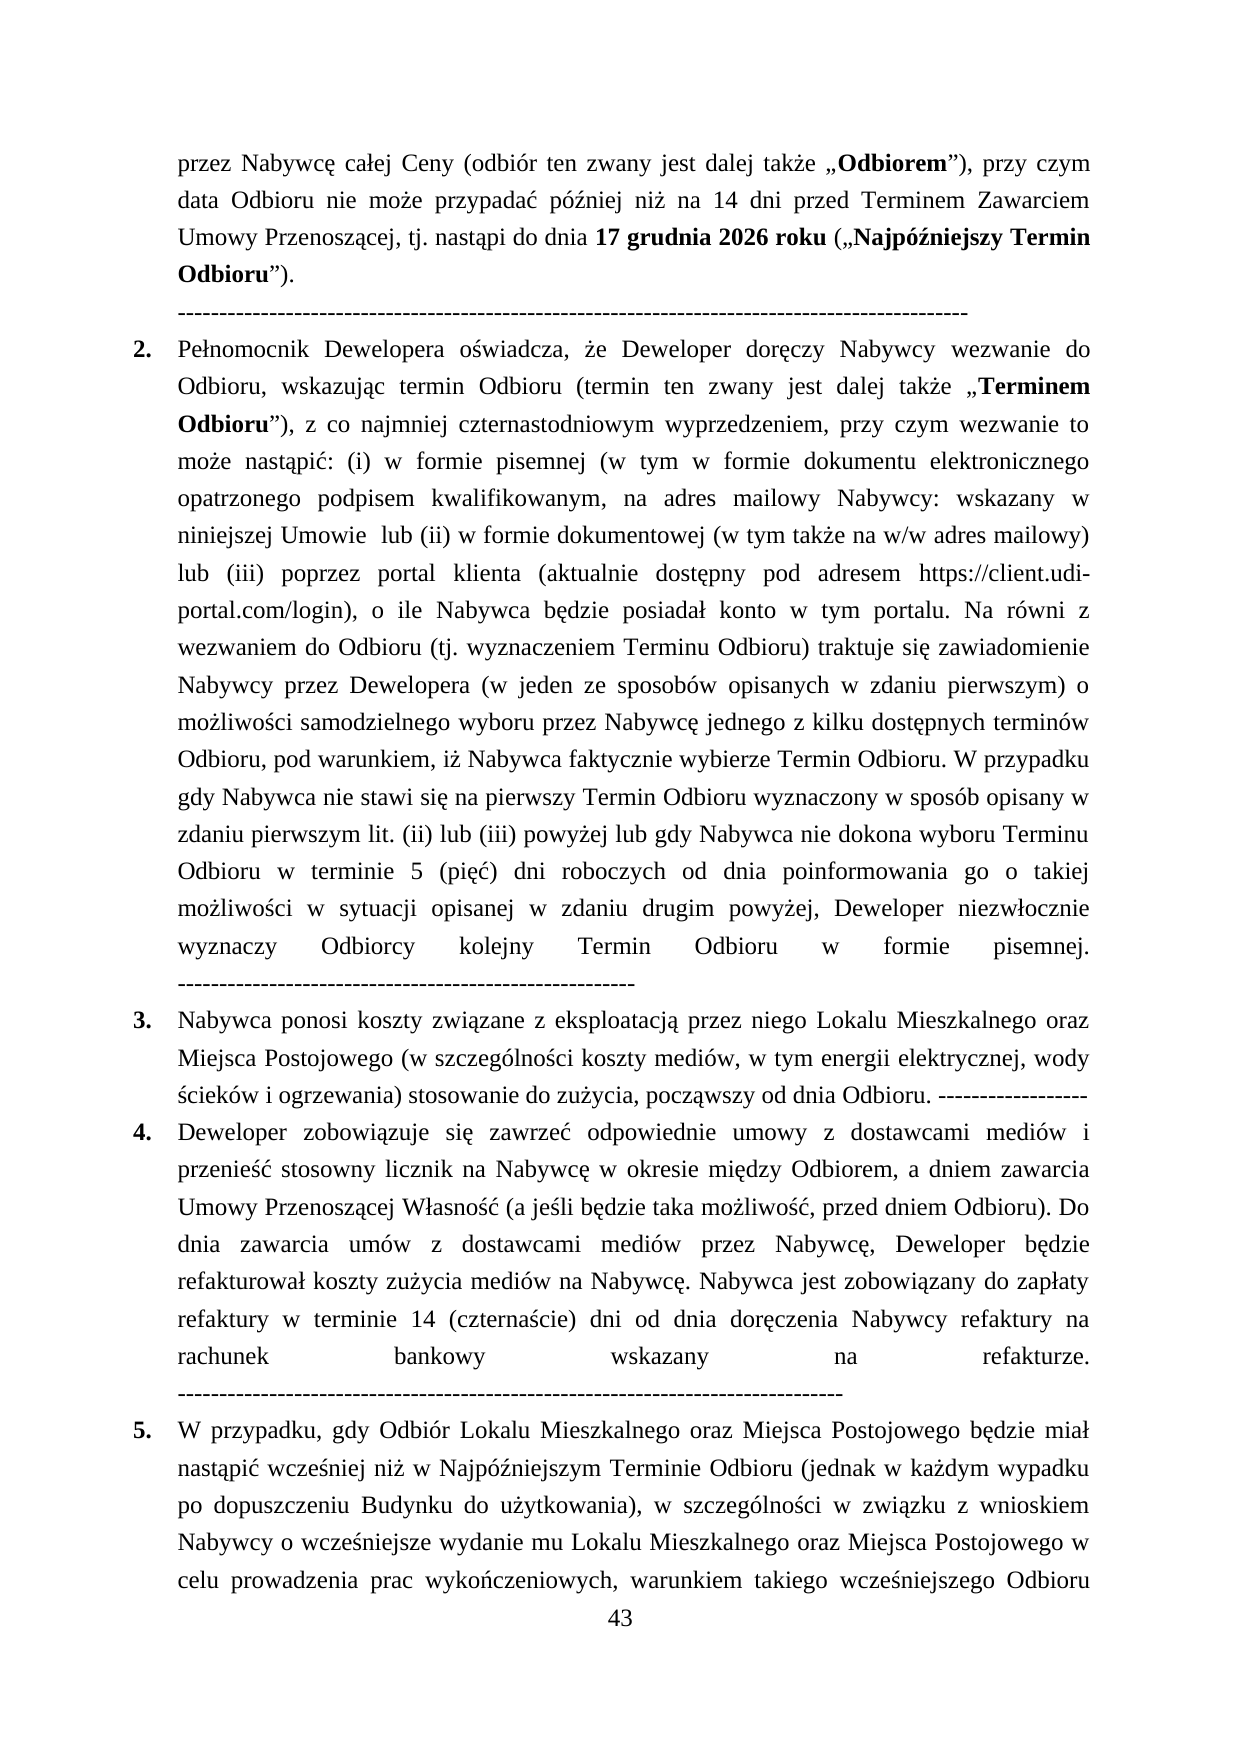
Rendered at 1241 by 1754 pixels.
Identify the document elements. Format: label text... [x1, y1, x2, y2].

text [133, 148, 1090, 326]
text Deweloper zobowiązuje się zawrzeć odpowiednie umowy z dostawcami mediów i przenieść stosowny licznik na Nabywcę w okresie między Odbiorem, a dniem zawarcia Umowy Przenoszącej Własność (a jeśli będzie taka możliwość, przed dniem Odbioru). Do dnia zawarcia umów z dostawcami mediów przez Nabywcę, Deweloper będzie refakturował koszty zużycia mediów na Nabywcę. Nabywca jest zobowiązany do zapłaty refaktury w terminie 14 (czternaście) dni od dnia doręczenia Nabywcy refaktury na rachunek bankowy wskazany na refakturze. -------------------------------------------------------------------------------- [133, 1117, 1090, 1407]
text Pełnomocnik Dewelopera oświadcza, że Deweloper doręczy Nabywcy wezwanie do Odbioru, wskazując termin Odbioru (termin ten zwany jest dalej także „Terminem Odbioru”), z co najmniej czternastodniowym wyprzedzeniem, przy czym wezwanie to może nastąpić: (i) w formie pisemnej (w tym w formie dokumentu elektronicznego opatrzonego podpisem kwalifikowanym, na adres mailowy Nabywcy: wskazany w niniejszej Umowie lub (ii) w formie dokumentowej (w tym także na w/w adres mailowy) lub (iii) poprzez portal klienta (aktualnie dostępny pod adresem https://client.udi-portal.com/login), o ile Nabywca będzie posiadał konto w tym portalu. Na równi z wezwaniem do Odbioru (tj. wyznaczeniem Terminu Odbioru) traktuje się zawiadomienie Nabywcy przez Dewelopera (w jeden ze sposobów opisanych w zdaniu pierwszym) o możliwości samodzielnego wyboru przez Nabywcę jednego z kilku dostępnych terminów Odbioru, pod warunkiem, iż Nabywca faktycznie wybierze Termin Odbioru. W przypadku gdy Nabywca nie stawi się na pierwszy Termin Odbioru wyznaczony w sposób opisany w zdaniu pierwszym lit. (ii) lub (iii) powyżej lub gdy Nabywca nie dokona wyboru Terminu Odbioru w terminie 5 (pięć) dni roboczych od dnia poinformowania go o takiej możliwości w sytuacji opisanej w zdaniu drugim powyżej, Deweloper niezwłocznie wyznaczy Odbiorcy kolejny Termin Odbioru w formie pisemnej. ------------------------------------------------------- [133, 334, 1090, 997]
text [133, 1416, 1090, 1593]
text Nabywca ponosi koszty związane z eksploatacją przez niego Lokalu Mieszkalnego oraz Miejsca Postojowego (w szczególności koszty mediów, w tym energii elektrycznej, wody ścieków i ogrzewania) stosowanie do zużycia, począwszy od dnia Odbioru. ------------------ [133, 1005, 1090, 1109]
